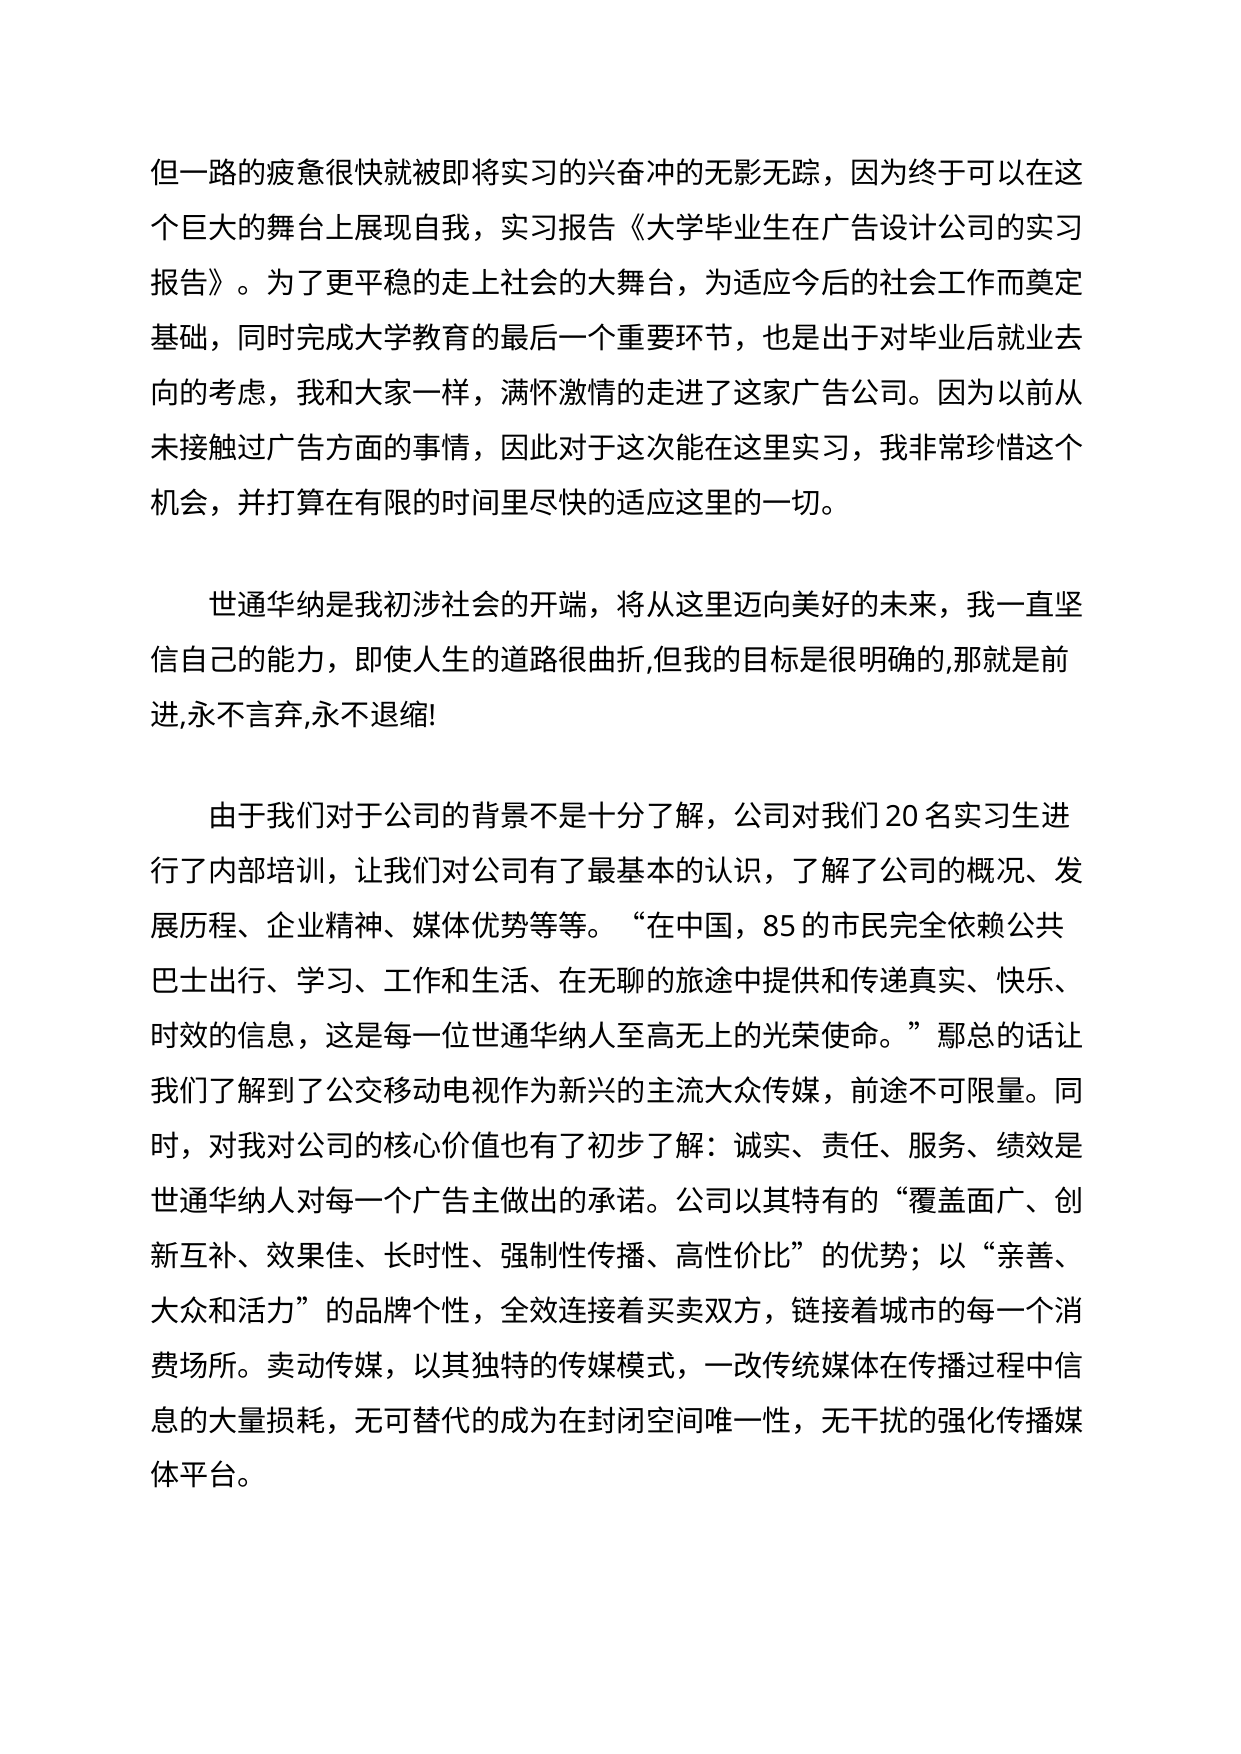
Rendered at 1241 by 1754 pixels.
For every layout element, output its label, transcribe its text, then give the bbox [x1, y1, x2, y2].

text 世通华纳是我初涉社会的开端，将从这里迈向美好的未来，我一直坚信自己的能力，即使人生的道路很曲折,但我的目标是很明确的,那就是前进,永不言弃,永不退缩! [150, 581, 1090, 733]
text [150, 150, 1090, 522]
text 由于我们对于公司的背景不是十分了解，公司对我们20名实习生进行了内部培训，让我们对公司有了最基本的认识，了解了公司的概况、发展历程、企业精神、媒体优势等等。“在中国，85的市民完全依赖公共巴士出行、学习、工作和生活、在无聊的旅途中提供和传递真实、快乐、时效的信息，这是每一位世通华纳人至高无上的光荣使命。”鄢总的话让我们了解到了公交移动电视作为新兴的主流大众传媒，前途不可限量。同时，对我对公司的核心价值也有了初步了解：诚实、责任、服务、绩效是世通华纳人对每一个广告主做出的承诺。公司以其特有的“覆盖面广、创新互补、效果佳、长时性、强制性传播、高性价比”的优势；以“亲善、大众和活力”的品牌个性，全效连接着买卖双方，链接着城市的每一个消费场所。卖动传媒，以其独特的传媒模式，一改传统媒体在传播过程中信息的大量损耗，无可替代的成为在封闭空间唯一性，无干扰的强化传播媒体平台。 [150, 793, 1090, 1494]
